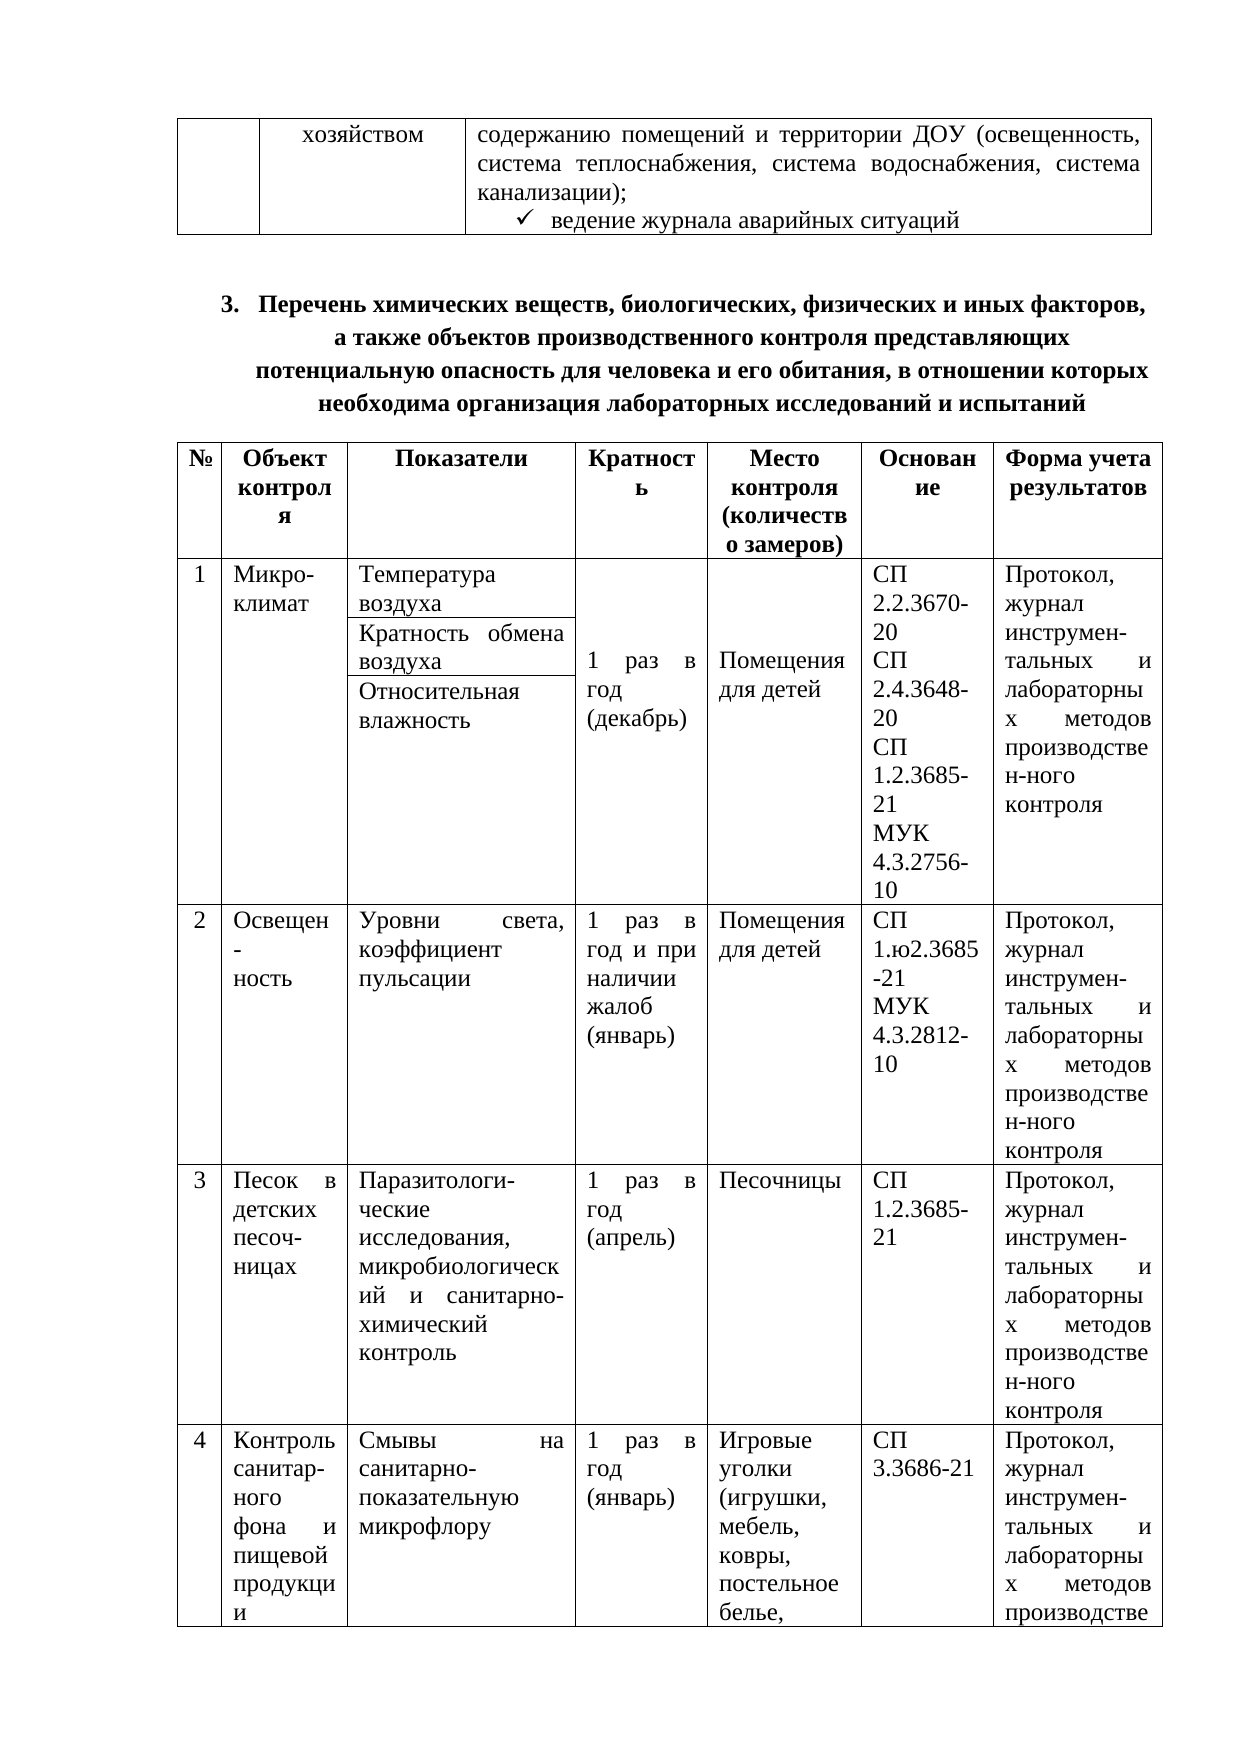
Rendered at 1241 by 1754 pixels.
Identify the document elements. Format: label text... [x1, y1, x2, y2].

table_header Основание [862, 443, 993, 558]
table_cell СП 3.3686-21 [862, 1425, 993, 1626]
table_header Место контроля (количество замеров) [708, 443, 861, 558]
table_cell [708, 1425, 861, 1626]
table_cell Относительная влажность [348, 676, 575, 904]
table_cell Паразитологи-ческие исследования, микробиологический и санитарно-химический контроль [348, 1165, 575, 1424]
table_cell 1 [178, 559, 221, 904]
table_header Показатели [348, 443, 575, 558]
table_cell Протокол, журнал инструмен- тальных и лабораторных методов производствен-ного контроля [994, 905, 1162, 1164]
table_cell Песочницы [708, 1165, 861, 1424]
table_cell Помещения для детей [708, 905, 861, 1164]
table_header Объект контроля [222, 443, 347, 558]
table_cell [348, 1425, 575, 1626]
table_cell Уровни света, коэффициент пульсации [348, 905, 575, 1164]
table_cell Кратность обмена воздуха [348, 618, 575, 675]
table_cell СП 2.2.3670-20 СП 2.4.3648-20 СП 1.2.3685-21 МУК 4.3.2756-10 [862, 559, 993, 904]
table_header Форма учета результатов [994, 443, 1162, 558]
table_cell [994, 1425, 1162, 1626]
table_cell Освещен- ность [222, 905, 347, 1164]
table_cell Протокол, журнал инструмен- тальных и лабораторных методов производствен-ного контроля [994, 1165, 1162, 1424]
table_header № [178, 443, 221, 558]
table_cell СП 1.2.3685-21 [862, 1165, 993, 1424]
table_cell Песок в детских песоч-ницах [222, 1165, 347, 1424]
table_cell 1 раз в год и при наличии жалоб (январь) [576, 905, 707, 1164]
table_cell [222, 1425, 347, 1626]
table_cell 2 [178, 905, 221, 1164]
table_cell 4 [178, 119, 259, 234]
table_cell Протокол, журнал инструмен- тальных и лабораторных методов производствен-ного контроля [994, 559, 1162, 904]
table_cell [576, 1425, 707, 1626]
table_cell 1 раз в год (декабрь) [576, 559, 707, 904]
list Перечень химических веществ, биологических, физических и иных факторов, а также объектов производственного контроля представляющих потенциальную опасность для человека и его обитания, в отношении которых необходима организация лабораторных исследований и испытаний [215, 289, 1152, 417]
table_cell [466, 119, 1151, 234]
table_header Кратность [576, 443, 707, 558]
table_cell 3 [178, 1165, 221, 1424]
table_cell СП 1.ю2.3685-21 МУК 4.3.2812-10 [862, 905, 993, 1164]
table_cell 4 [178, 1425, 221, 1626]
table_cell Помещения для детей [708, 559, 861, 904]
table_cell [260, 119, 465, 234]
table_cell Микро- климат [222, 559, 347, 904]
table_cell 1 раз в год (апрель) [576, 1165, 707, 1424]
table_cell Температура воздуха [348, 559, 575, 617]
